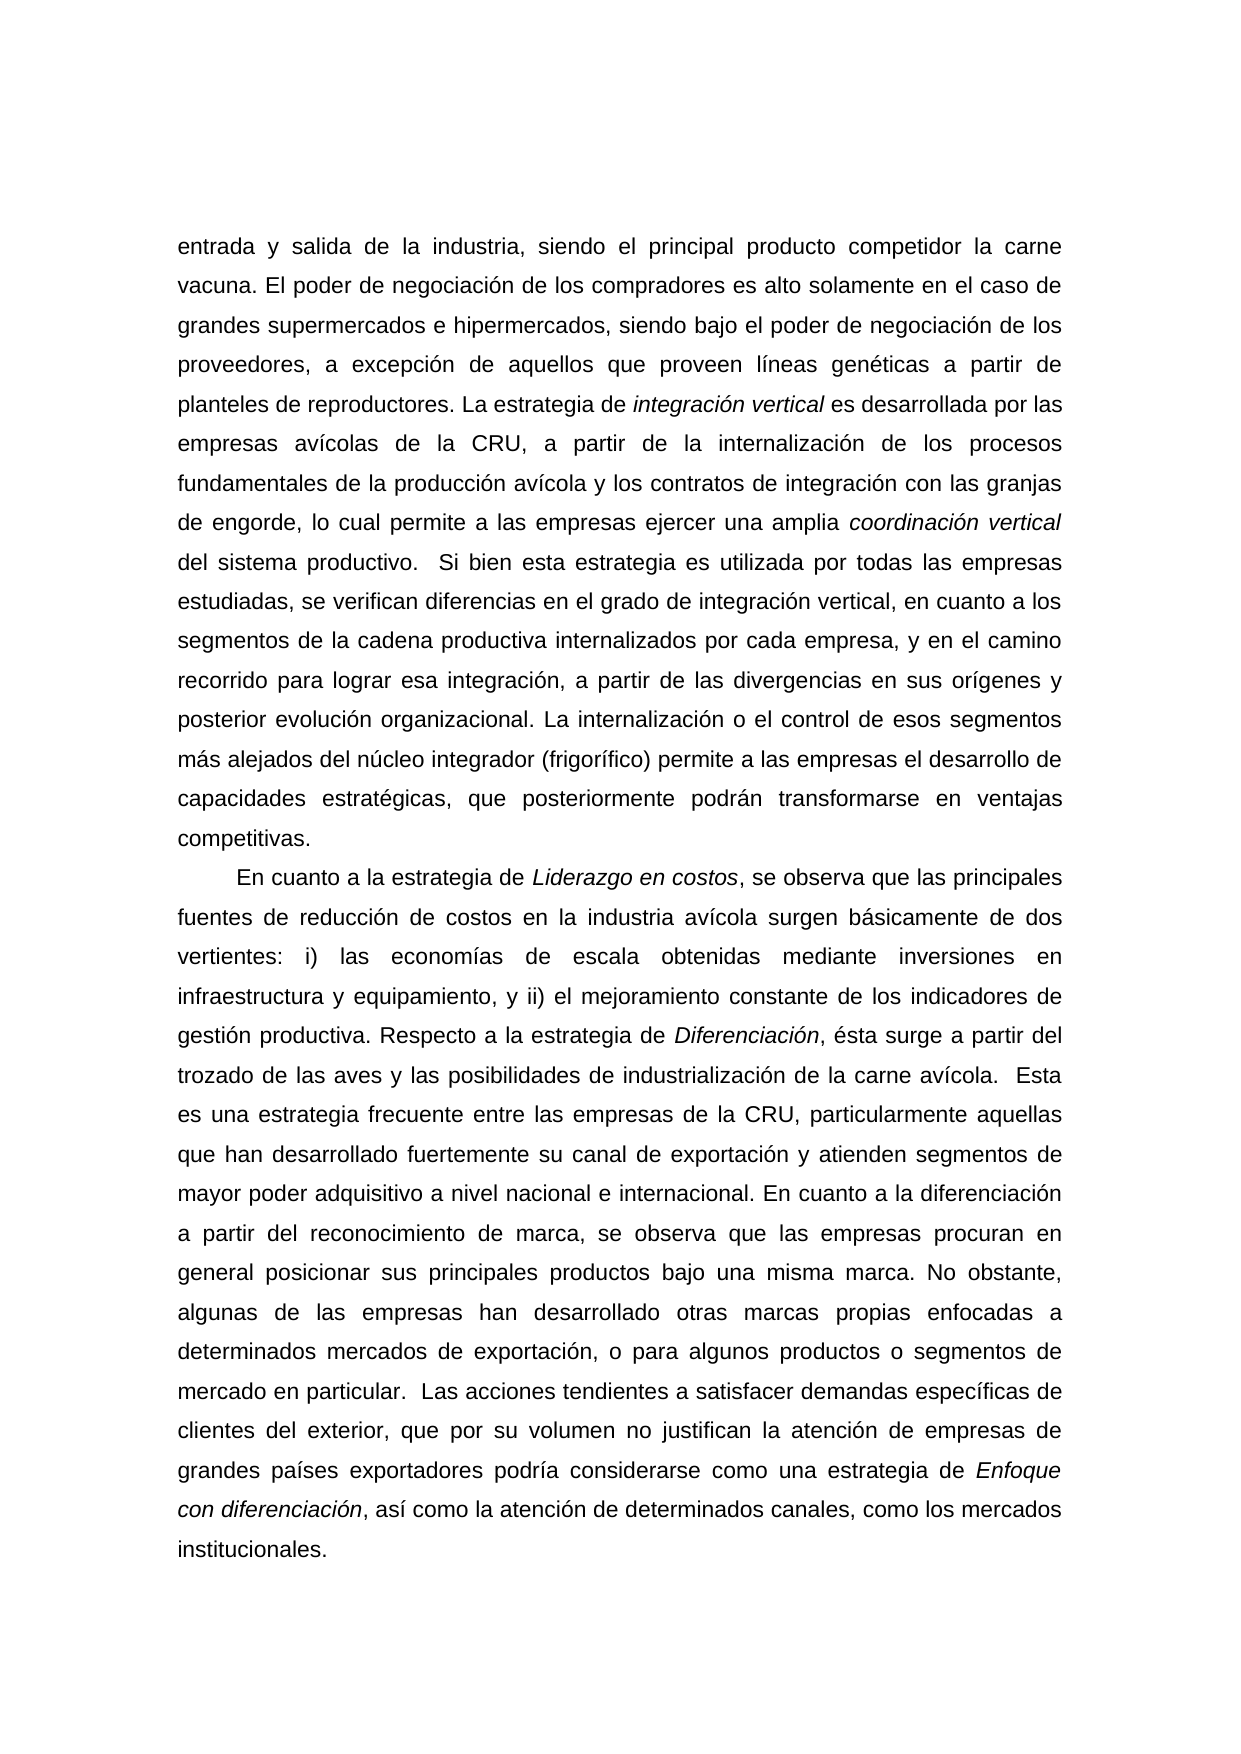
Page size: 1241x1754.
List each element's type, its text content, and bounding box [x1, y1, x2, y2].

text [177, 233, 1063, 851]
text En cuanto a la estrategia de Liderazgo en costos, se observa que las principales fuentes de reducción de costos en la industria avícola surgen básicamente de dos vertientes: i) las economías de escala obtenidas mediante inversiones en infraestructura y equipamiento, y ii) el mejoramiento constante de los indicadores de gestión productiva. Respecto a la estrategia de Diferenciación, ésta surge a partir del trozado de las aves y las posibilidades de industrialización de la carne avícola. Esta es una estrategia frecuente entre las empresas de la CRU, particularmente aquellas que han desarrollado fuertemente su canal de exportación y atienden segmentos de mayor poder adquisitivo a nivel nacional e internacional. En cuanto a la diferenciación a partir del reconocimiento de marca, se observa que las empresas procuran en general posicionar sus principales productos bajo una misma marca. No obstante, algunas de las empresas han desarrollado otras marcas propias enfocadas a determinados mercados de exportación, o para algunos productos o segmentos de mercado en particular. Las acciones tendientes a satisfacer demandas específicas de clientes del exterior, que por su volumen no justifican la atención de empresas de grandes países exportadores podría considerarse como una estrategia de Enfoque con diferenciación, así como la atención de determinados canales, como los mercados institucionales. [177, 864, 1063, 1562]
